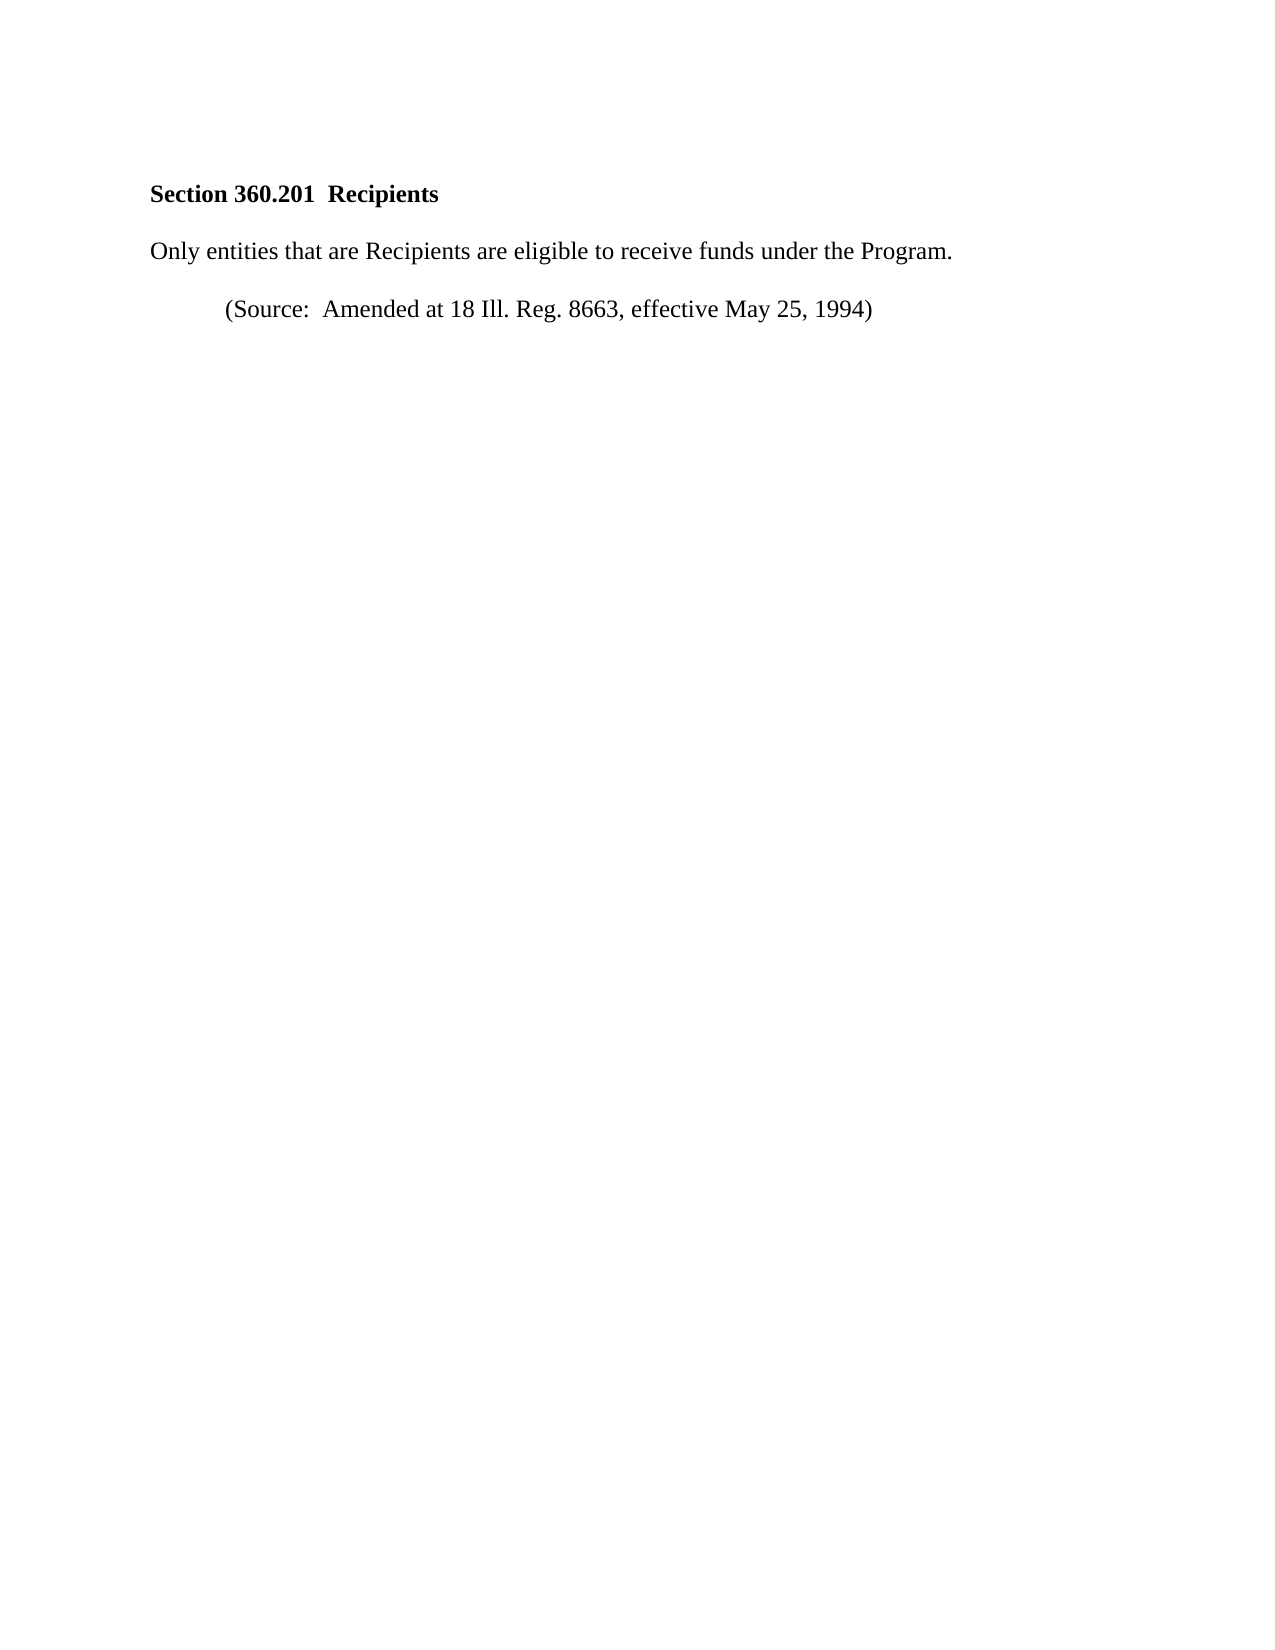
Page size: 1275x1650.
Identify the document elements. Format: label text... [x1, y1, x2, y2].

text Only entities that are Recipients are eligible to receive funds under the Program. [150, 236, 1125, 265]
text (Source: Amended at 18 Ill. Reg. 8663, effective May 25, 1994) [225, 294, 1125, 322]
text Section 360.201 Recipients [150, 179, 1125, 207]
